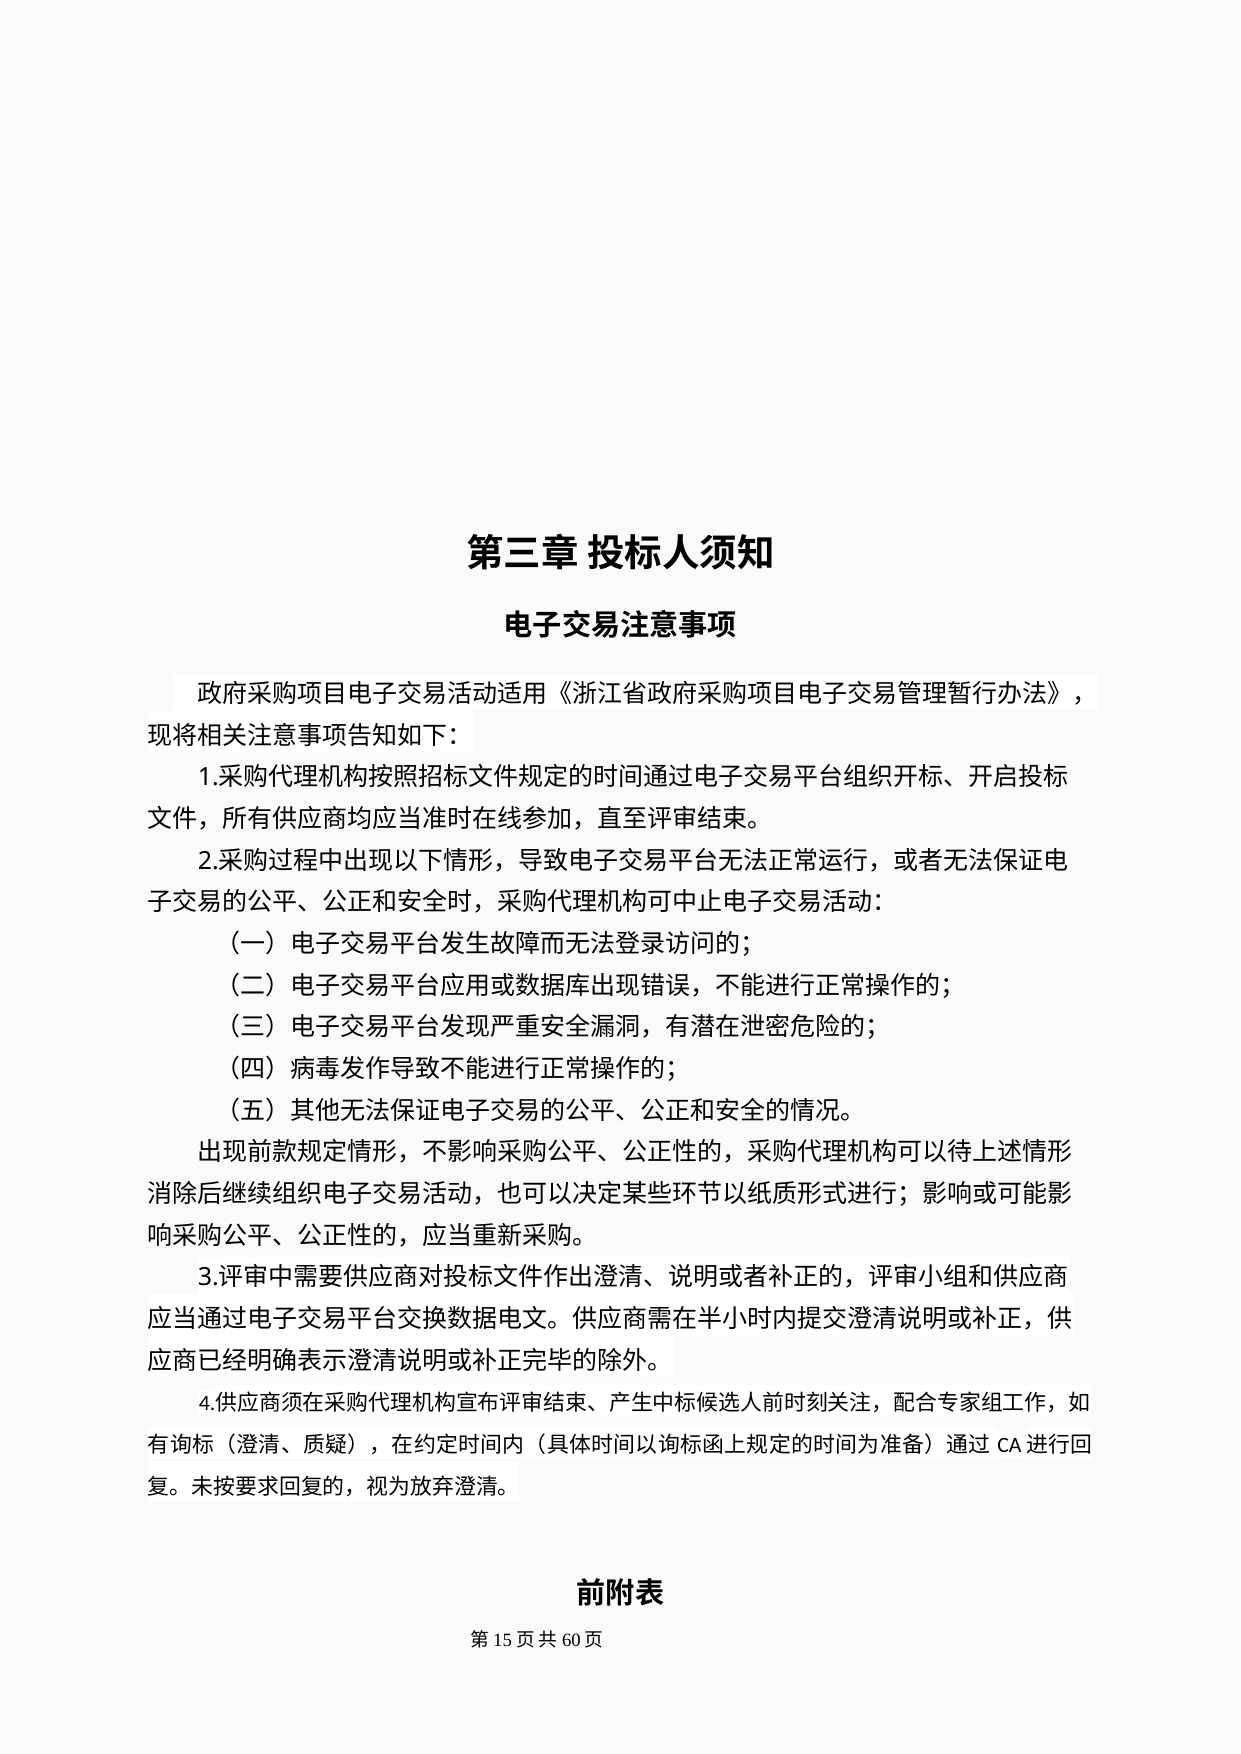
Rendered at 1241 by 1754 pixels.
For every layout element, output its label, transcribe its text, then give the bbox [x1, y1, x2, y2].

text 1.采购代理机构按照招标文件规定的时间通过电子交易平台组织开标、开启投标文件，所有供应商均应当准时在线参加，直至评审结束。 [148, 752, 1092, 836]
text 政府采购项目电子交易活动适用《浙江省政府采购项目电子交易管理暂行办法》，现将相关注意事项告知如下： [148, 669, 1092, 752]
text 2.采购过程中出现以下情形，导致电子交易平台无法正常运行，或者无法保证电子交易的公平、公正和安全时，采购代理机构可中止电子交易活动： [148, 836, 1092, 919]
text （五）其他无法保证电子交易的公平、公正和安全的情况。 [148, 1086, 1092, 1127]
text 4.供应商须在采购代理机构宣布评审结束、产生中标候选人前时刻关注，配合专家组工作，如有询标（澄清、质疑），在约定时间内（具体时间以询标函上规定的时间为准备）通过CA进行回复。未按要求回复的，视为放弃澄清。 [148, 1458, 1092, 1502]
text （四）病毒发作导致不能进行正常操作的； [148, 1044, 1092, 1086]
text 3.评审中需要供应商对投标文件作出澄清、说明或者补正的，评审小组和供应商应当通过电子交易平台交换数据电文。供应商需在半小时内提交澄清说明或补正，供应商已经明确表示澄清说明或补正完毕的除外。 [148, 1252, 1092, 1377]
text 前附表 [148, 1569, 1092, 1612]
text 电子交易注意事项 [148, 602, 1092, 644]
text 4.供应商须在采购代理机构宣布评审结束、产生中标候选人前时刻关注，配合专家组工作，如有询标（澄清、质疑），在约定时间内（具体时间以询标函上规定的时间为准备）通过CA进行回复。未按要求回复的，视为放弃澄清。 [148, 1377, 1092, 1431]
text （二）电子交易平台应用或数据库出现错误，不能进行正常操作的； [148, 961, 1092, 1002]
text （三）电子交易平台发现严重安全漏洞，有潜在泄密危险的； [148, 1002, 1092, 1044]
text 第三章 投标人须知 [148, 522, 1092, 577]
text （一）电子交易平台发生故障而无法登录访问的； [148, 919, 1092, 961]
text 出现前款规定情形，不影响采购公平、公正性的，采购代理机构可以待上述情形消除后继续组织电子交易活动，也可以决定某些环节以纸质形式进行；影响或可能影响采购公平、公正性的，应当重新采购。 [148, 1127, 1092, 1252]
